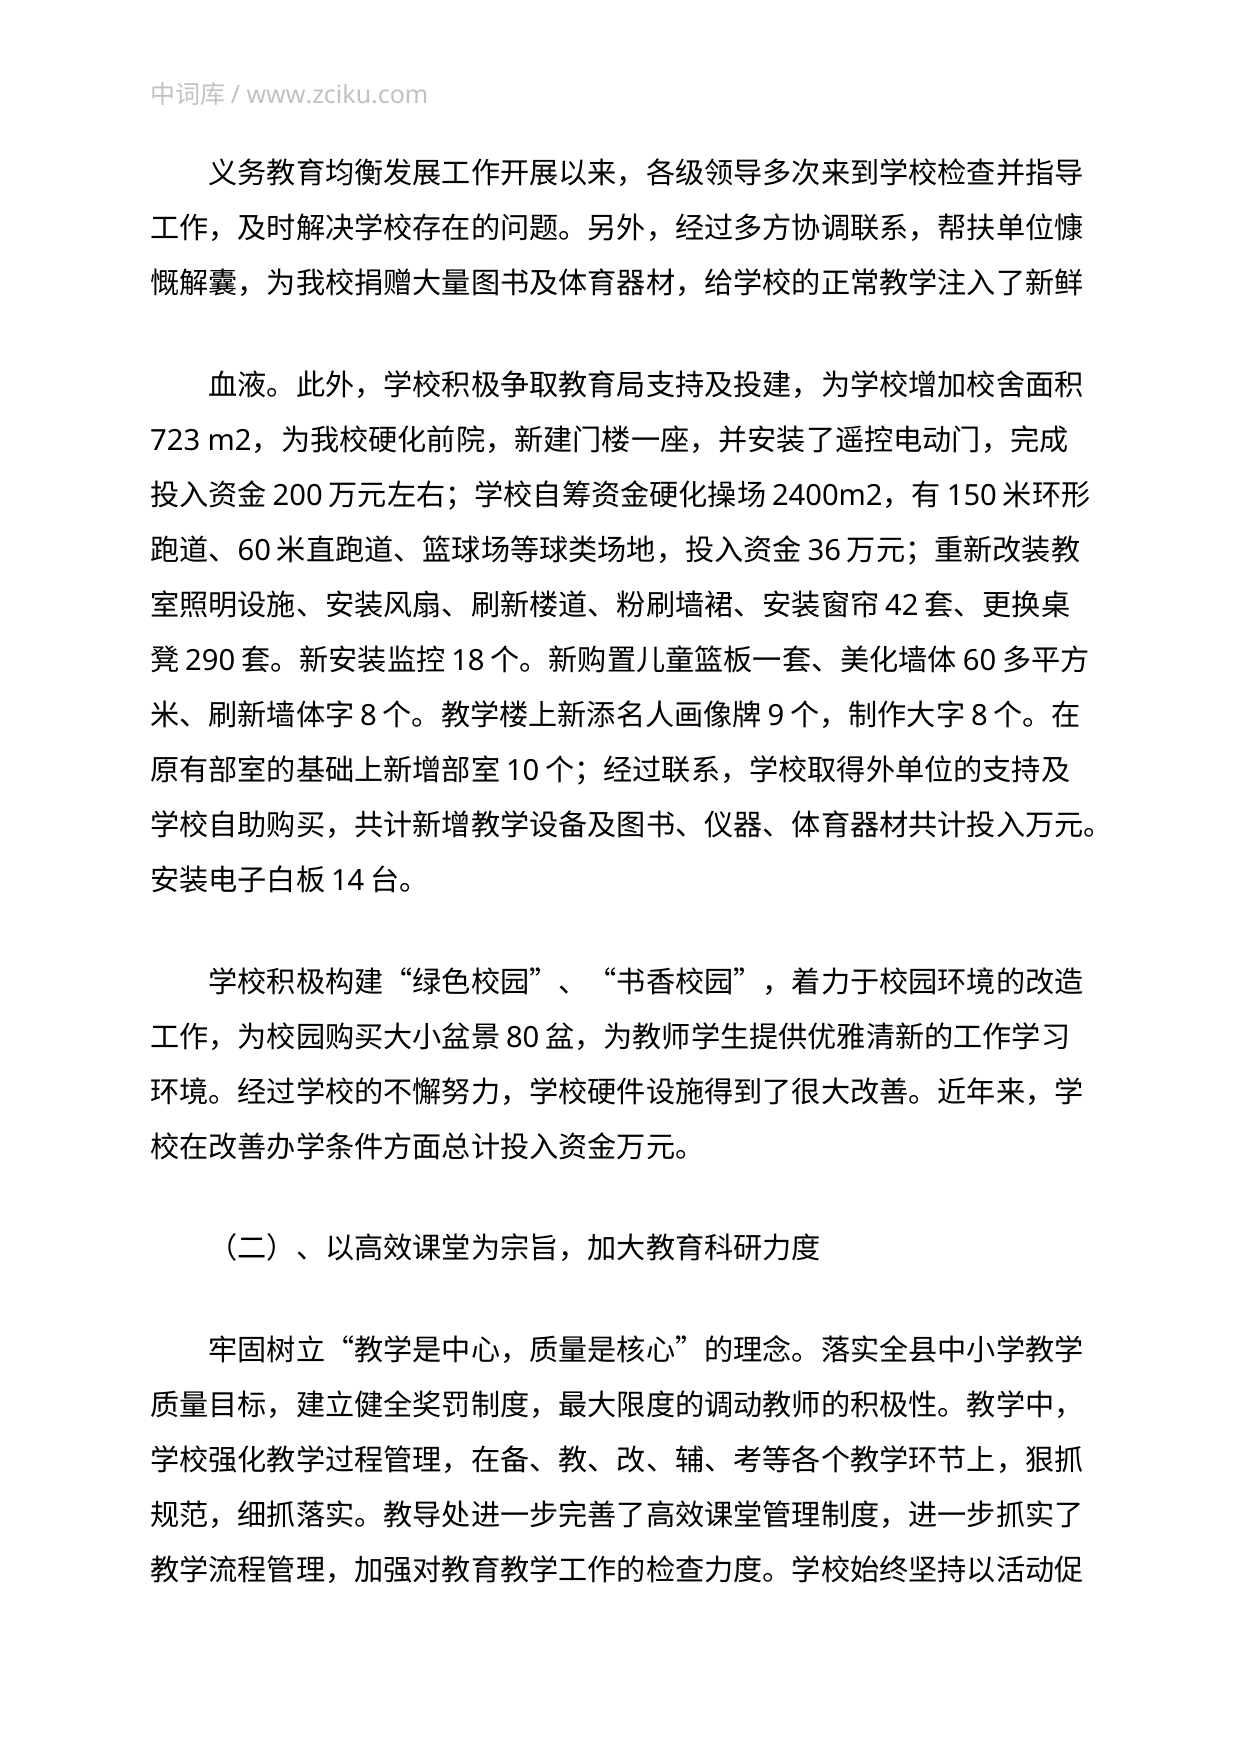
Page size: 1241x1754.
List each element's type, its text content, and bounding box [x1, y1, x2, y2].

text 血液。此外，学校积极争取教育局支持及投建，为学校增加校舍面积723 m2，为我校硬化前院，新建门楼一座，并安装了遥控电动门，完成投入资金200万元左右；学校自筹资金硬化操场2400m2，有150米环形跑道、60米直跑道、篮球场等球类场地，投入资金36万元；重新改装教室照明设施、安装风扇、刷新楼道、粉刷墙裙、安装窗帘42套、更换桌凳290套。新安装监控18个。新购置儿童篮板一套、美化墙体60多平方米、刷新墙体字8个。教学楼上新添名人画像牌9个，制作大字8个。在原有部室的基础上新增部室10个；经过联系，学校取得外单位的支持及学校自助购买，共计新增教学设备及图书、仪器、体育器材共计投入万元。安装电子白板14台。 [150, 362, 1090, 899]
text （二）、以高效课堂为宗旨，加大教育科研力度 [150, 1225, 1090, 1267]
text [150, 1327, 1090, 1588]
text 学校积极构建“绿色校园”、“书香校园”，着力于校园环境的改造工作，为校园购买大小盆景80盆，为教师学生提供优雅清新的工作学习环境。经过学校的不懈努力，学校硬件设施得到了很大改善。近年来，学校在改善办学条件方面总计投入资金万元。 [150, 958, 1090, 1165]
text 义务教育均衡发展工作开展以来，各级领导多次来到学校检查并指导工作，及时解决学校存在的问题。另外，经过多方协调联系，帮扶单位慷慨解囊，为我校捐赠大量图书及体育器材，给学校的正常教学注入了新鲜 [150, 150, 1090, 302]
